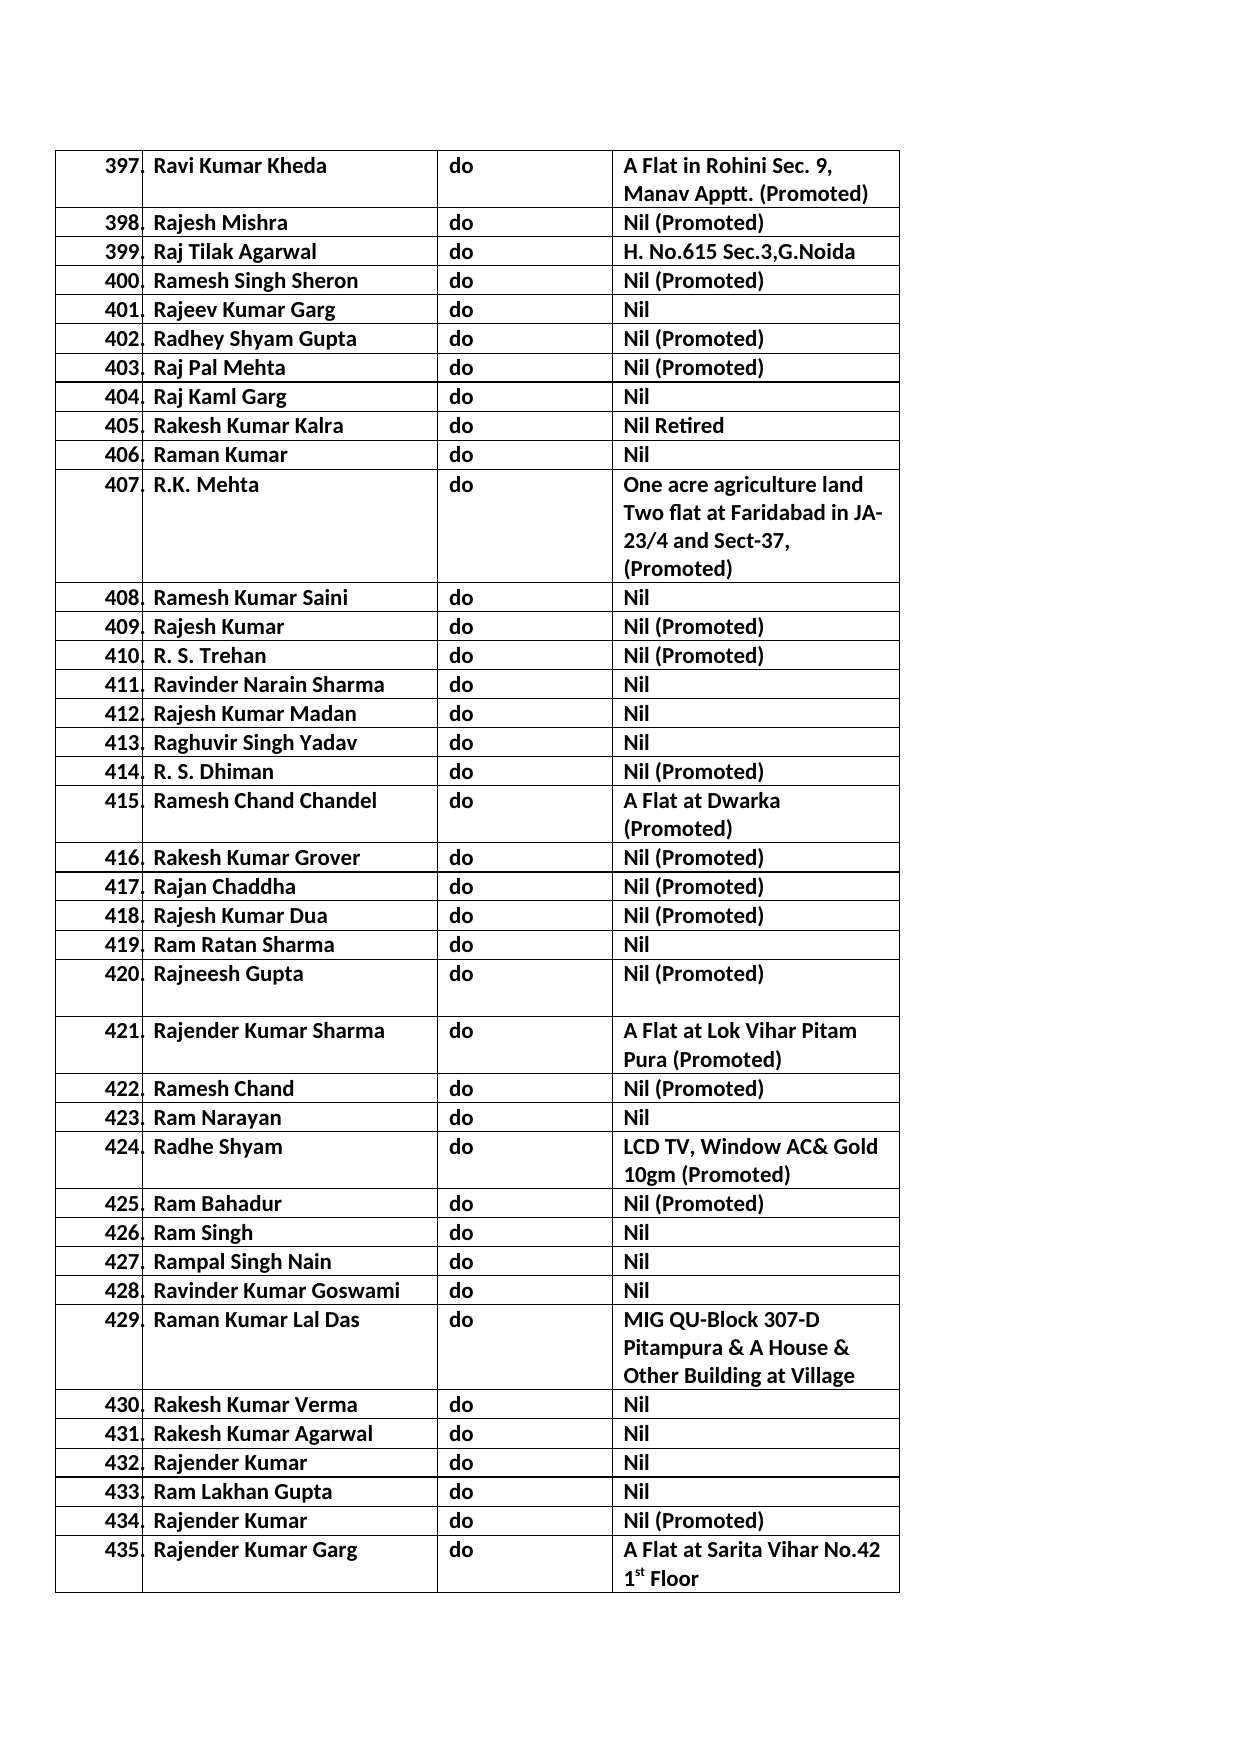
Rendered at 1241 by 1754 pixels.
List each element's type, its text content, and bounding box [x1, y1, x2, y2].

table_cell do [438, 441, 612, 469]
table_cell [56, 1103, 142, 1131]
table_cell do [438, 354, 612, 381]
table_cell Nil [613, 931, 899, 958]
table_cell Rakesh Kumar Kalra [143, 412, 437, 439]
table_cell do [438, 1017, 612, 1073]
table_cell do [438, 1218, 612, 1246]
table_cell do [438, 901, 612, 929]
table_cell do [438, 931, 612, 958]
table_cell [56, 208, 142, 236]
table_cell R.K. Mehta [143, 470, 437, 582]
table_cell Nil [613, 670, 899, 698]
table_cell do [438, 757, 612, 785]
table_cell do [438, 843, 612, 871]
table_cell Ram Singh [143, 1218, 437, 1246]
table_cell Nil (Promoted) [613, 324, 899, 352]
table_cell [56, 728, 142, 756]
table_cell Ram Ratan Sharma [143, 931, 437, 958]
table_cell [56, 931, 142, 958]
table_cell [56, 873, 142, 900]
table_cell Nil (Promoted) [613, 354, 899, 381]
table_cell Nil [613, 728, 899, 756]
table_cell Rajender Kumar Sharma [143, 1017, 437, 1073]
table_cell do [438, 1478, 612, 1506]
table_cell [56, 1017, 142, 1073]
table_cell do [438, 1247, 612, 1275]
table_cell Nil (Promoted) [613, 612, 899, 640]
table_cell do [438, 641, 612, 669]
table_cell do [438, 1189, 612, 1217]
table_cell Ram Narayan [143, 1103, 437, 1131]
table_cell do [438, 1305, 612, 1389]
table_cell Nil (Promoted) [613, 1507, 899, 1534]
table_cell Raj Tilak Agarwal [143, 237, 437, 265]
table_cell [56, 583, 142, 611]
table_cell Nil [613, 1390, 899, 1418]
table_cell Raman Kumar [143, 441, 437, 469]
table_cell Nil (Promoted) [613, 266, 899, 294]
table_cell Nil (Promoted) [613, 641, 899, 669]
table_cell Nil (Promoted) [613, 960, 899, 1016]
table_cell do [438, 151, 612, 207]
table_cell Rakesh Kumar Grover [143, 843, 437, 871]
table_cell do [438, 583, 612, 611]
table_cell [56, 843, 142, 871]
table_cell Rajender Kumar [143, 1449, 437, 1476]
table_cell H. No.615 Sec.3,G.Noida [613, 237, 899, 265]
table_cell Nil (Promoted) [613, 901, 899, 929]
table_cell [56, 412, 142, 439]
table_cell Raj Pal Mehta [143, 354, 437, 381]
table_cell Rajesh Kumar Dua [143, 901, 437, 929]
table_cell [56, 670, 142, 698]
table_cell Ram Lakhan Gupta [143, 1478, 437, 1506]
table_cell Nil [613, 383, 899, 411]
table_cell A Flat in Rohini Sec. 9, Manav Apptt. (Promoted) [613, 151, 899, 207]
table_cell [56, 383, 142, 411]
table_cell LCD TV, Window AC& Gold 10gm (Promoted) [613, 1132, 899, 1188]
table_cell Nil [613, 1449, 899, 1476]
table_cell [56, 470, 142, 582]
table_cell [56, 1132, 142, 1188]
table_cell Ramesh Singh Sheron [143, 266, 437, 294]
table_cell do [438, 1419, 612, 1447]
table_cell Nil [613, 1103, 899, 1131]
table_cell Ravinder Narain Sharma [143, 670, 437, 698]
table_cell [56, 151, 142, 207]
table_cell Rajender Kumar [143, 1507, 437, 1534]
table_cell [56, 324, 142, 352]
table_cell do [438, 1507, 612, 1534]
table_cell [56, 1276, 142, 1304]
table_cell Rajan Chaddha [143, 873, 437, 900]
table_cell [56, 354, 142, 381]
table_cell Rajesh Kumar Madan [143, 699, 437, 727]
table_cell [56, 237, 142, 265]
table_cell Rajender Kumar Garg [143, 1536, 437, 1592]
table_cell [56, 901, 142, 929]
table_cell Nil [613, 1276, 899, 1304]
table_cell do [438, 1074, 612, 1102]
table_cell do [438, 728, 612, 756]
table_cell Raghuvir Singh Yadav [143, 728, 437, 756]
table_cell [56, 699, 142, 727]
table_cell Rampal Singh Nain [143, 1247, 437, 1275]
table_cell do [438, 295, 612, 323]
table_cell [56, 295, 142, 323]
table_cell do [438, 1103, 612, 1131]
table_cell Nil (Promoted) [613, 1189, 899, 1217]
table_cell Nil [613, 441, 899, 469]
table_cell [56, 1305, 142, 1389]
table_cell Rajneesh Gupta [143, 960, 437, 1016]
table_cell [56, 1449, 142, 1476]
table_cell do [438, 786, 612, 842]
table_cell Nil [613, 1419, 899, 1447]
table_cell do [438, 324, 612, 352]
table_cell Nil [613, 1247, 899, 1275]
table_cell do [438, 960, 612, 1016]
table_cell Rajeev Kumar Garg [143, 295, 437, 323]
table_cell Nil [613, 1218, 899, 1246]
table_cell [56, 960, 142, 1016]
table_cell Nil (Promoted) [613, 757, 899, 785]
table_cell do [438, 1449, 612, 1476]
table_cell do [438, 1536, 612, 1592]
table_cell Ram Bahadur [143, 1189, 437, 1217]
table_cell do [438, 873, 612, 900]
table_cell Rakesh Kumar Verma [143, 1390, 437, 1418]
table_cell Nil (Promoted) [613, 843, 899, 871]
table_cell Nil (Promoted) [613, 208, 899, 236]
table_cell Radhe Shyam [143, 1132, 437, 1188]
table_cell Nil [613, 295, 899, 323]
table_cell Nil [613, 1478, 899, 1506]
table_cell [56, 641, 142, 669]
table_cell Rajesh Mishra [143, 208, 437, 236]
table_cell [56, 1478, 142, 1506]
table_cell Ramesh Chand [143, 1074, 437, 1102]
table_cell Nil (Promoted) [613, 873, 899, 900]
table_cell [56, 757, 142, 785]
table_cell Nil (Promoted) [613, 1074, 899, 1102]
table_cell [56, 1507, 142, 1534]
table_cell do [438, 237, 612, 265]
table_cell do [438, 699, 612, 727]
table_cell [56, 441, 142, 469]
table_cell do [438, 412, 612, 439]
table_cell [56, 786, 142, 842]
table_cell Nil [613, 699, 899, 727]
table_cell R. S. Trehan [143, 641, 437, 669]
table_cell A Flat at Sarita Vihar No.42 1st Floor [613, 1536, 899, 1592]
table_cell do [438, 612, 612, 640]
table_cell [56, 1074, 142, 1102]
table_cell [56, 1189, 142, 1217]
table_cell do [438, 208, 612, 236]
table_cell Nil Retired [613, 412, 899, 439]
table_cell Ravi Kumar Kheda [143, 151, 437, 207]
table_cell MIG QU-Block 307-D Pitampura & A House & Other Building at Village [613, 1305, 899, 1389]
table_cell [56, 1536, 142, 1592]
table_cell do [438, 266, 612, 294]
table_cell Ravinder Kumar Goswami [143, 1276, 437, 1304]
table_cell Rakesh Kumar Agarwal [143, 1419, 437, 1447]
table_cell [56, 1390, 142, 1418]
table_cell Rajesh Kumar [143, 612, 437, 640]
table_cell Raman Kumar Lal Das [143, 1305, 437, 1389]
table_cell do [438, 1276, 612, 1304]
table_cell A Flat at Dwarka (Promoted) [613, 786, 899, 842]
table_cell A Flat at Lok Vihar Pitam Pura (Promoted) [613, 1017, 899, 1073]
table_cell [56, 1419, 142, 1447]
table_cell Ramesh Kumar Saini [143, 583, 437, 611]
table_cell Ramesh Chand Chandel [143, 786, 437, 842]
table_cell do [438, 383, 612, 411]
table_cell [56, 612, 142, 640]
table_cell One acre agriculture land Two flat at Faridabad in JA-23/4 and Sect-37, (Promoted) [613, 470, 899, 582]
table_cell do [438, 470, 612, 582]
table_cell [56, 266, 142, 294]
table_cell Nil [613, 583, 899, 611]
table_cell do [438, 1132, 612, 1188]
table_cell Radhey Shyam Gupta [143, 324, 437, 352]
table_cell [56, 1247, 142, 1275]
table_cell do [438, 670, 612, 698]
table_cell Raj Kaml Garg [143, 383, 437, 411]
table_cell R. S. Dhiman [143, 757, 437, 785]
table_cell [56, 1218, 142, 1246]
table_cell do [438, 1390, 612, 1418]
